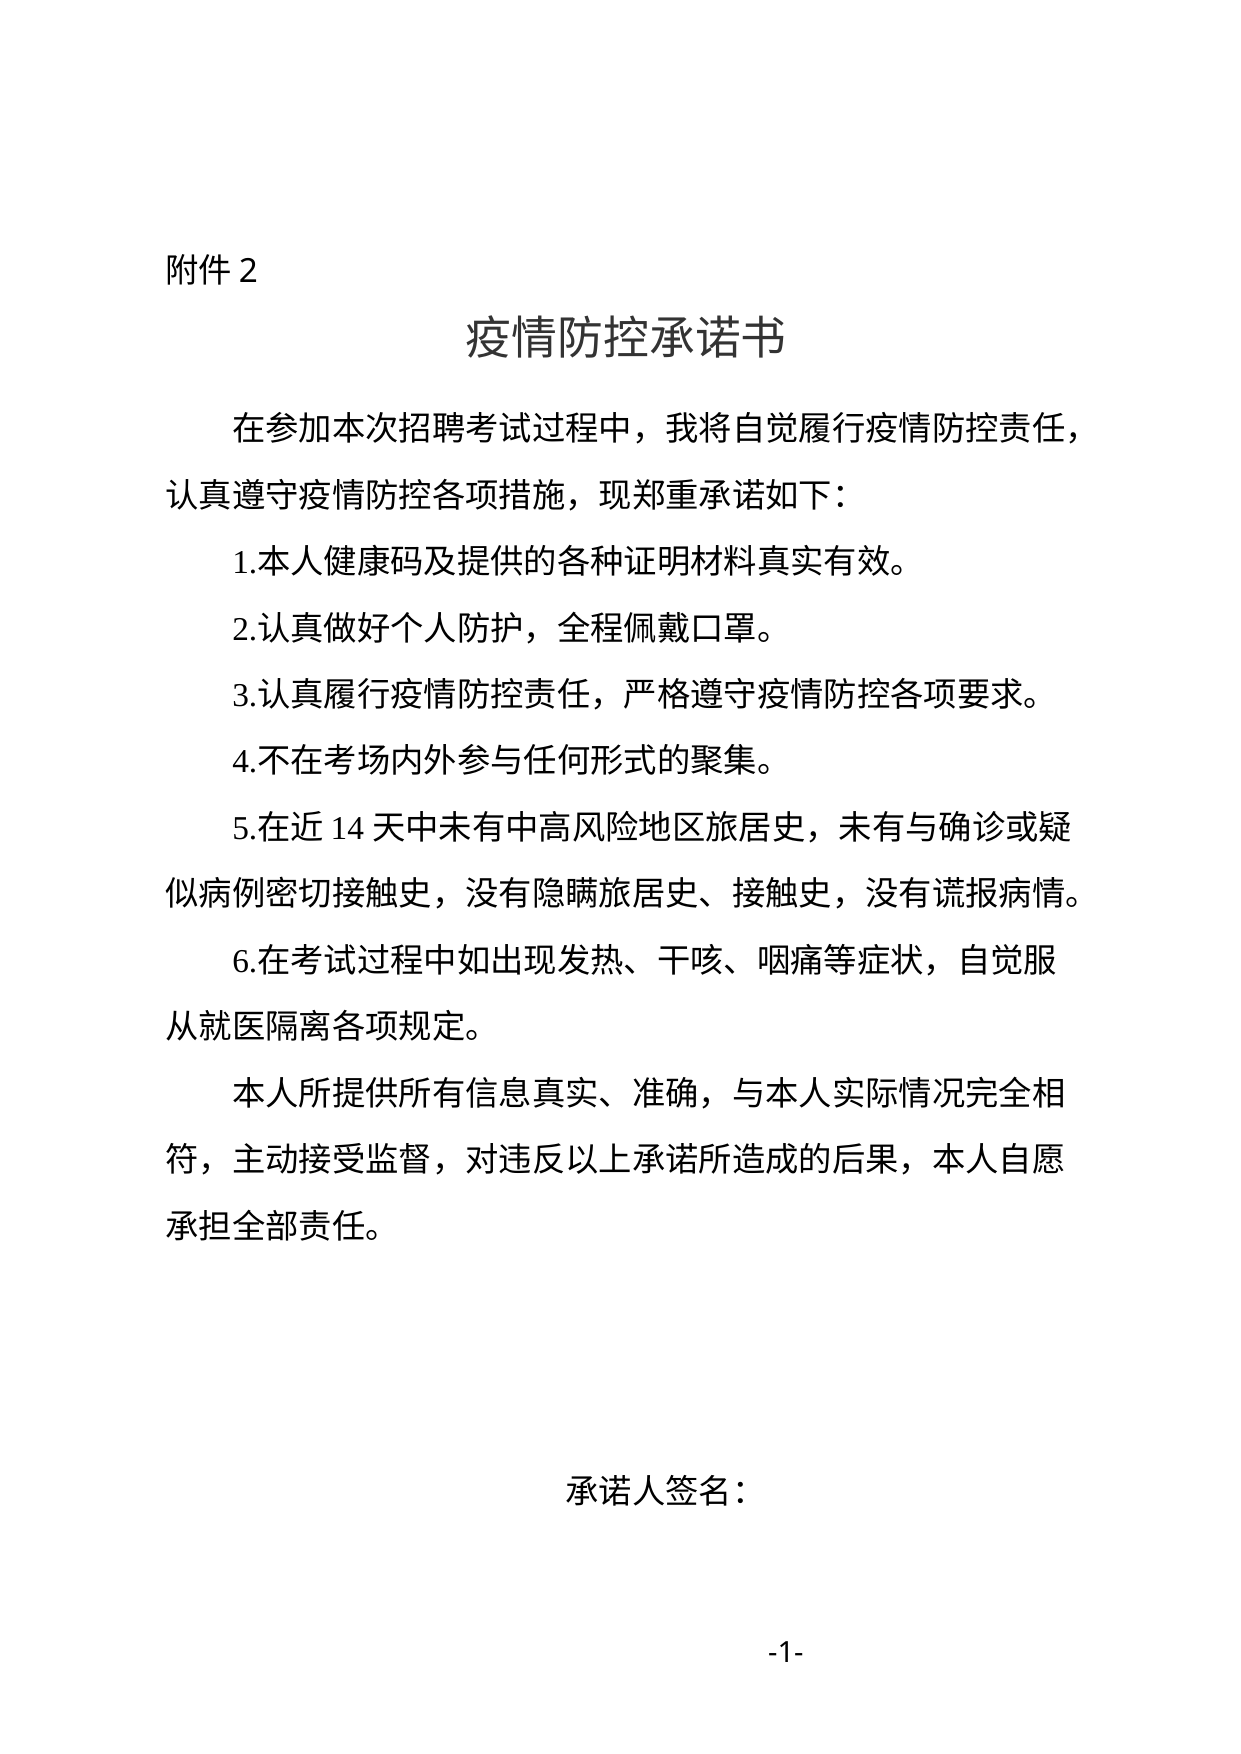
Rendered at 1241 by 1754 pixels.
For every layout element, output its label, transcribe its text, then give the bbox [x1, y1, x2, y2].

text 疫情防控承诺书 [165, 301, 1087, 368]
text 3.认真履行疫情防控责任，严格遵守疫情防控各项要求。 [165, 659, 1087, 725]
text 4.不在考场内外参与任何形式的聚集。 [165, 725, 1087, 792]
text 5.在近14 天中未有中高风险地区旅居史，未有与确诊或疑似病例密切接触史，没有隐瞒旅居史、接触史，没有谎报病情。 [165, 792, 1087, 924]
text 6.在考试过程中如出现发热、干咳、咽痛等症状，自觉服从就医隔离各项规定。 [165, 924, 1087, 1057]
text 1.本人健康码及提供的各种证明材料真实有效。 [165, 526, 1087, 592]
text 2.认真做好个人防护，全程佩戴口罩。 [165, 592, 1087, 659]
text 承诺人签名： [165, 1456, 1087, 1523]
text 附件2 [165, 235, 1087, 301]
text 本人所提供所有信息真实、准确，与本人实际情况完全相符，主动接受监督，对违反以上承诺所造成的后果，本人自愿承担全部责任。 [165, 1057, 1087, 1257]
text 在参加本次招聘考试过程中，我将自觉履行疫情防控责任，认真遵守疫情防控各项措施，现郑重承诺如下： [165, 393, 1087, 526]
